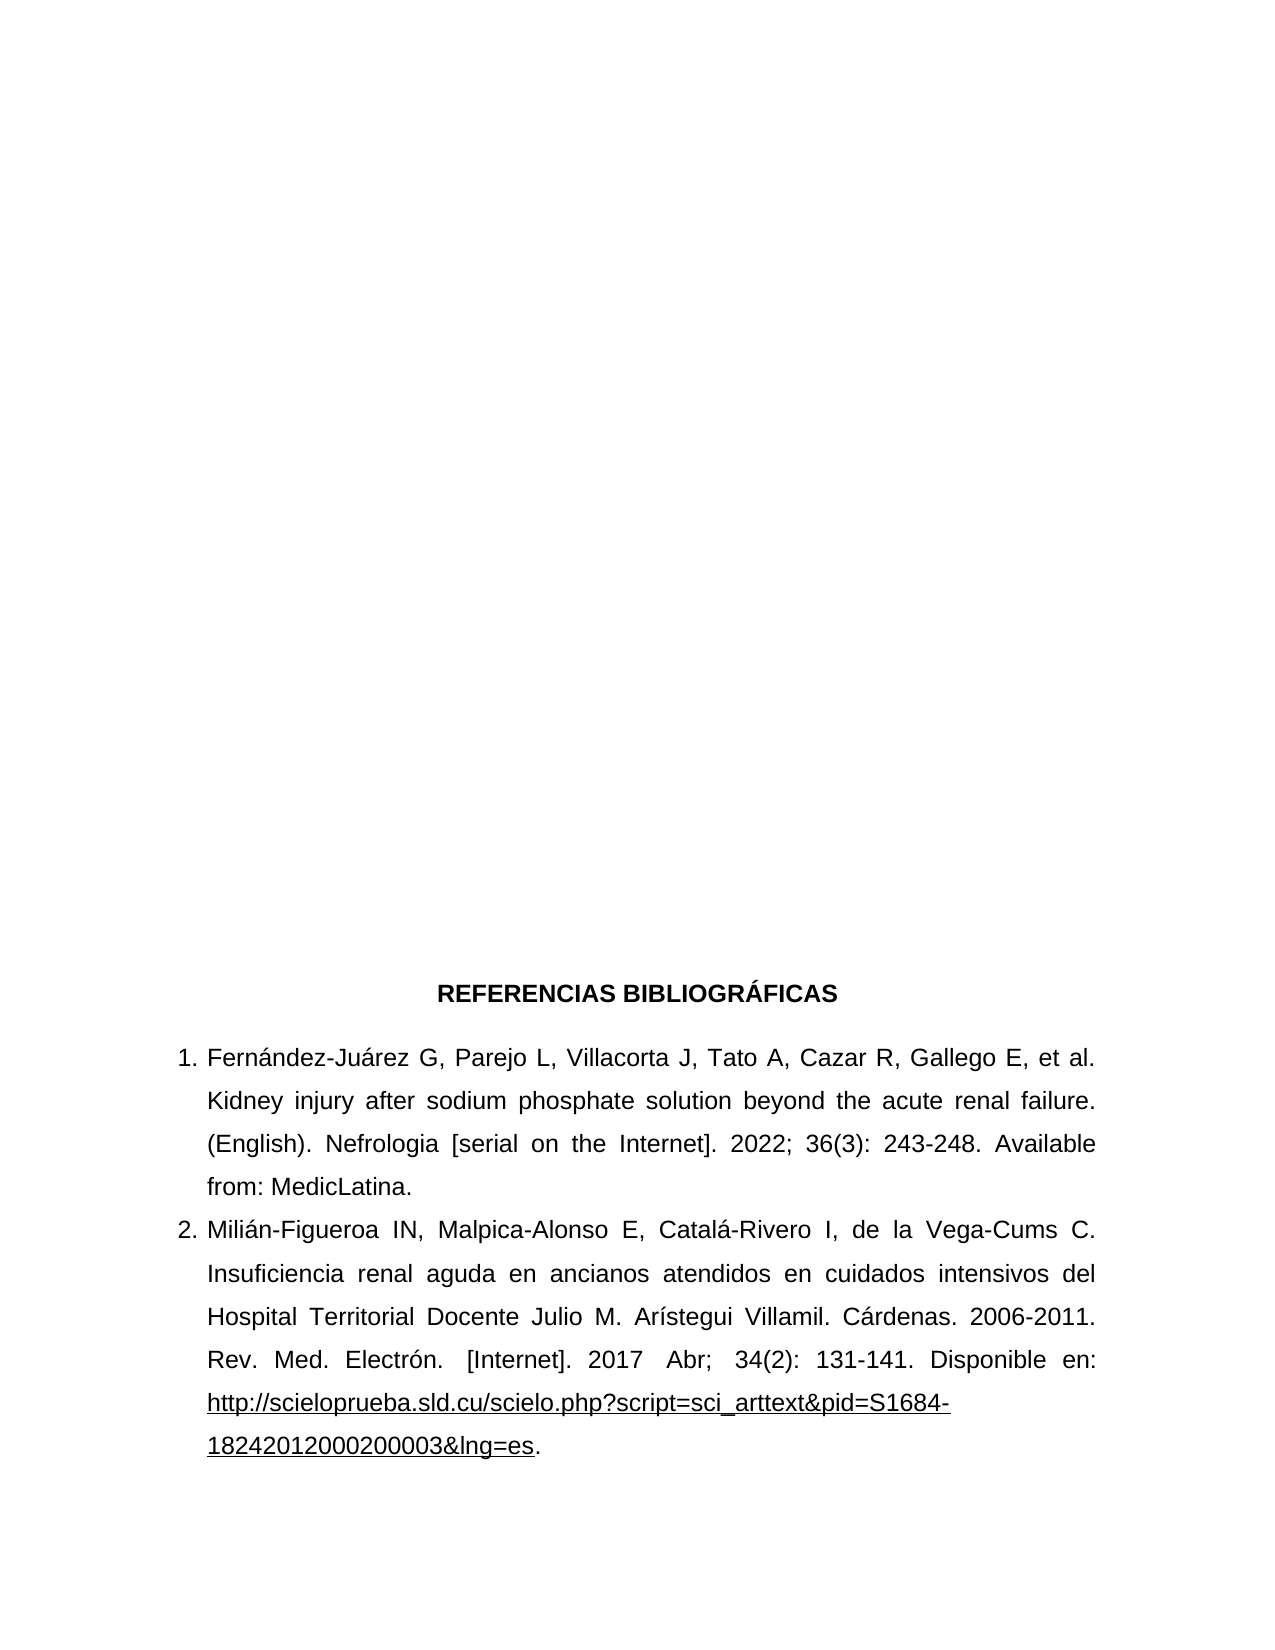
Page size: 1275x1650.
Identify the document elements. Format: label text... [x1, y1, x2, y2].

list Milián-Figueroa IN, Malpica-Alonso E, Catalá-Rivero I, de la Vega-Cums C. Insuficiencia renal aguda en ancianos atendidos en cuidados intensivos del Hospital Territorial Docente Julio M. Arístegui Villamil. Cárdenas. 2006-2011. Rev. Med. Electrón. [Internet]. 2017 Abr; 34(2): 131-141. Disponible en: http://scieloprueba.sld.cu/scielo.php?script=sci_arttext&pid=S1684-18242012000200003&lng=es. [177, 1216, 1098, 1460]
list Fernández-Juárez G, Parejo L, Villacorta J, Tato A, Cazar R, Gallego E, et al. Kidney injury after sodium phosphate solution beyond the acute renal failure. (English). Nefrologia [serial on the Internet]. 2022; 36(3): 243-248. Available from: MedicLatina. [177, 1043, 1098, 1201]
text REFERENCIAS BIBLIOGRÁFICAS [177, 979, 1098, 1008]
